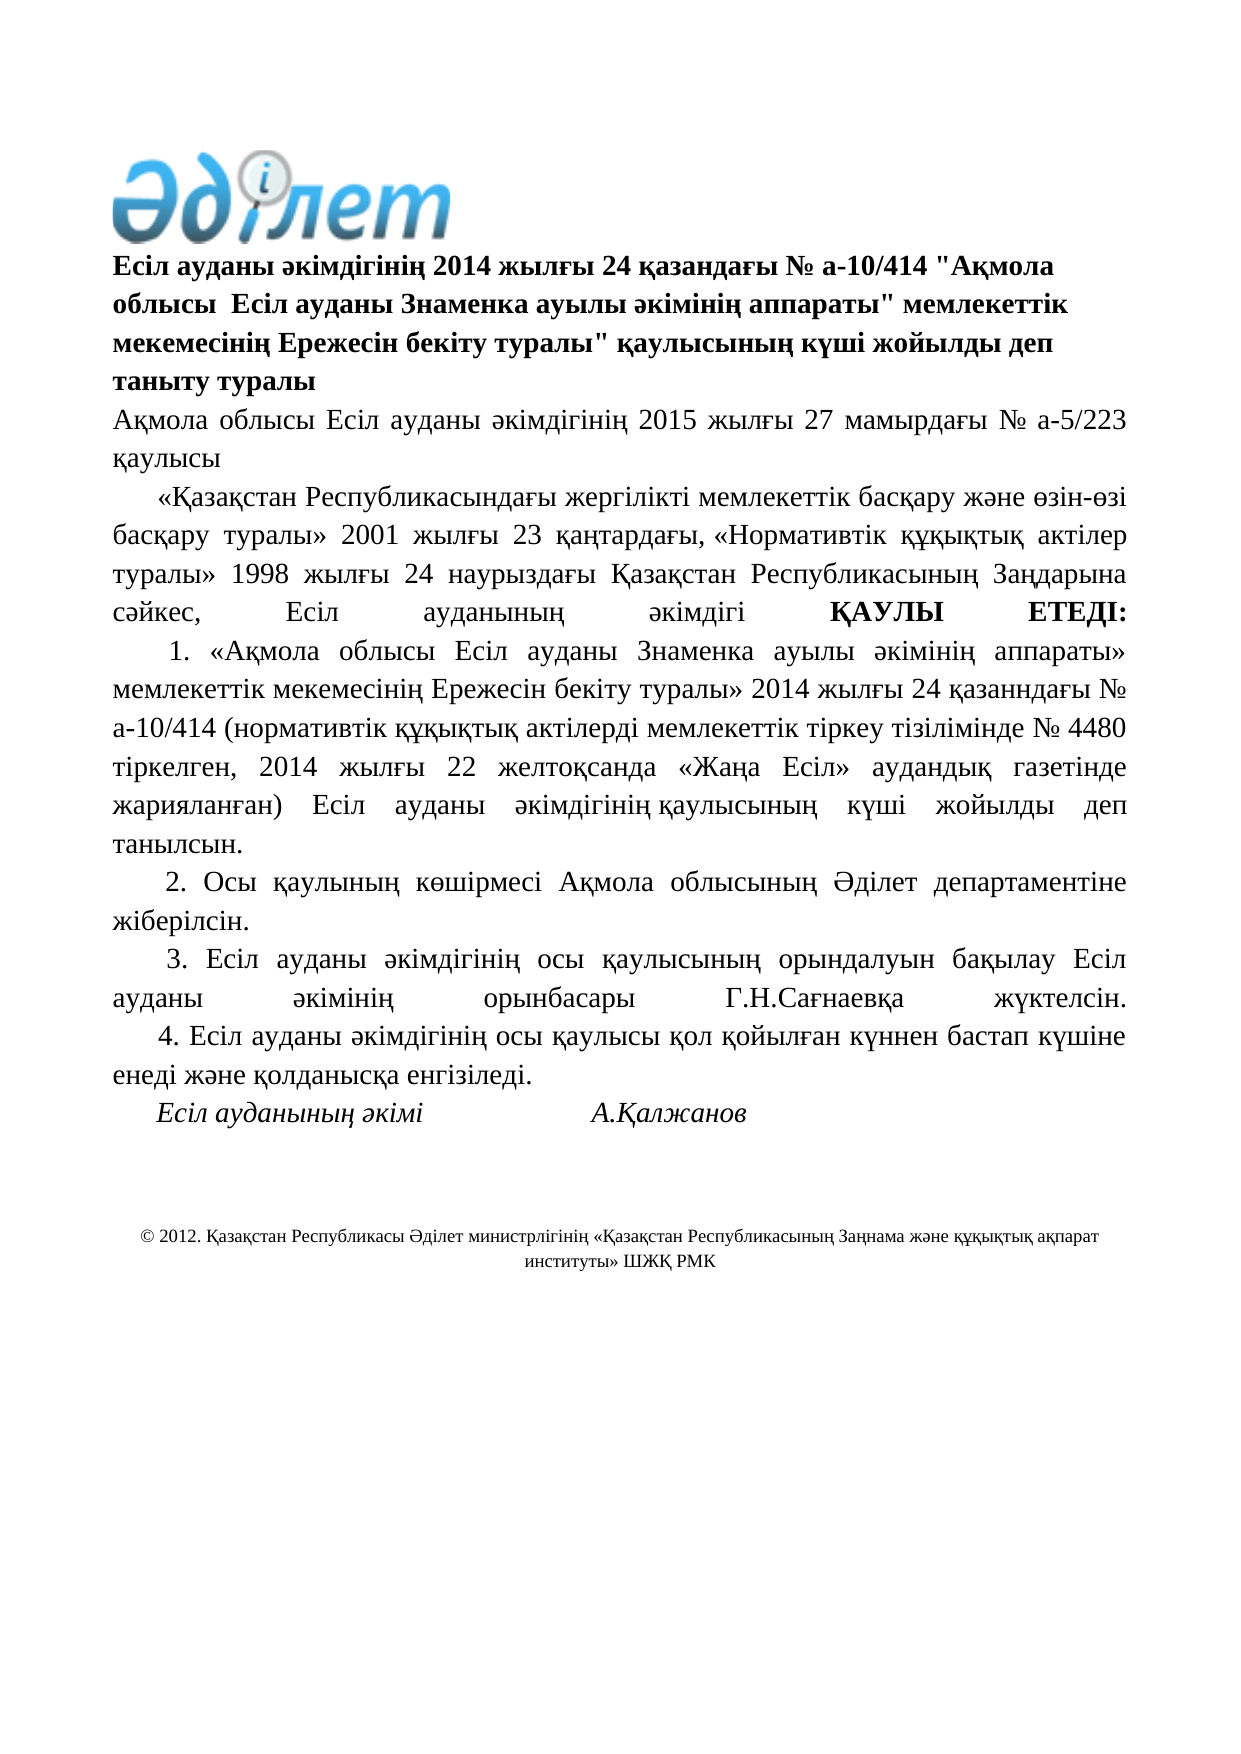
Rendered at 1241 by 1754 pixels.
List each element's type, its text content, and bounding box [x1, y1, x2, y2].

text Ақмола облысы Есіл ауданы әкімдігінің 2015 жылғы 27 мамырдағы № а-5/223 қаулысы [112, 402, 1128, 474]
text Есіл ауданының әкімі А.Қалжанов [112, 1096, 1128, 1129]
text «Қазақстан Республикасындағы жергілікті мемлекеттік басқару және өзін-өзі басқару туралы» 2001 жылғы 23 қаңтардағы, «Нормативтік құқықтық актілер туралы» 1998 жылғы 24 наурыздағы Қазақстан Республикасының Заңдарына сәйкес, Есіл ауданының әкімдігі ҚАУЛЫ ЕТЕДІ: 1. «Ақмола облысы Есіл ауданы Знаменка ауылы әкімінің аппараты» мемлекеттік мекемесінің Ережесін бекіту туралы» 2014 жылғы 24 қазанндағы № а-10/414 (нормативтік құқықтық актілерді мемлекеттік тіркеу тізілімінде № 4480 тіркелген, 2014 жылғы 22 желтоқсанда «Жаңа Есіл» аудандық газетінде жарияланған) Есіл ауданы әкімдігінің қаулысының күші жойылды деп танылсын. 2. Осы қаулының көшірмесі Ақмола облысының Әділет департаментіне жіберілсін. 3. Есіл ауданы әкімдігінің осы қаулысының орындалуын бақылау Есіл ауданы әкімінің орынбасары Г.Н.Сағнаевқа жүктелсін. 4. Есіл ауданы әкімдігінің осы қаулысы қол қойылған күннен бастап күшіне енеді және қолданысқа енгізіледі. [112, 479, 1128, 1091]
picture [112, 150, 451, 244]
text Есіл ауданы әкімдігінің 2014 жылғы 24 қазандағы № а-10/414 "Ақмола облысы Есіл ауданы Знаменка ауылы әкімінің аппараты" мемлекеттік мекемесінің Ережесін бекіту туралы" қаулысының күші жойылды деп таныту туралы [112, 248, 1128, 397]
text © 2012. Қазақстан Республикасы Әділет министрлігінің «Қазақстан Республикасының Заңнама және құқықтық ақпарат институты» ШЖҚ РМК [112, 1225, 1128, 1271]
